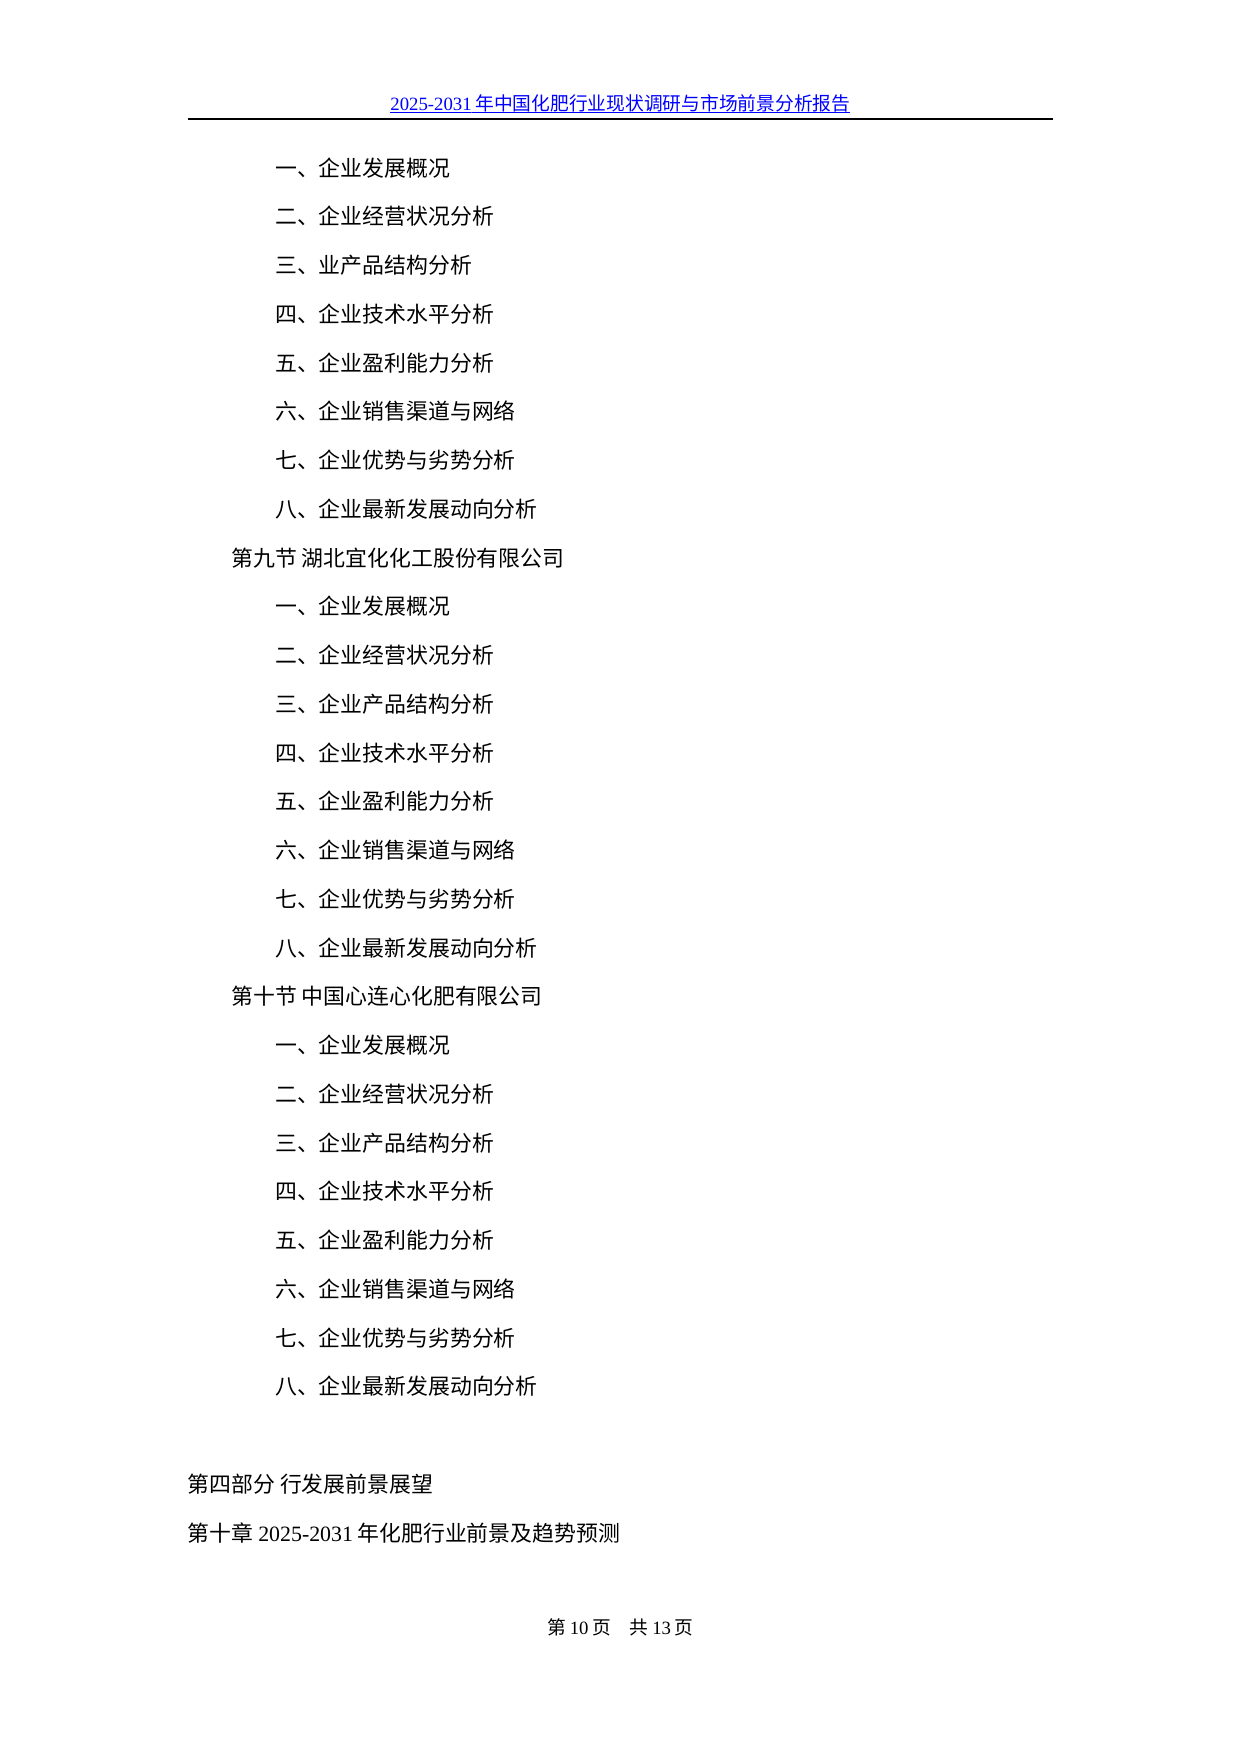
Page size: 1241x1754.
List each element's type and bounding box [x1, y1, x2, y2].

text [187, 150, 1053, 1548]
